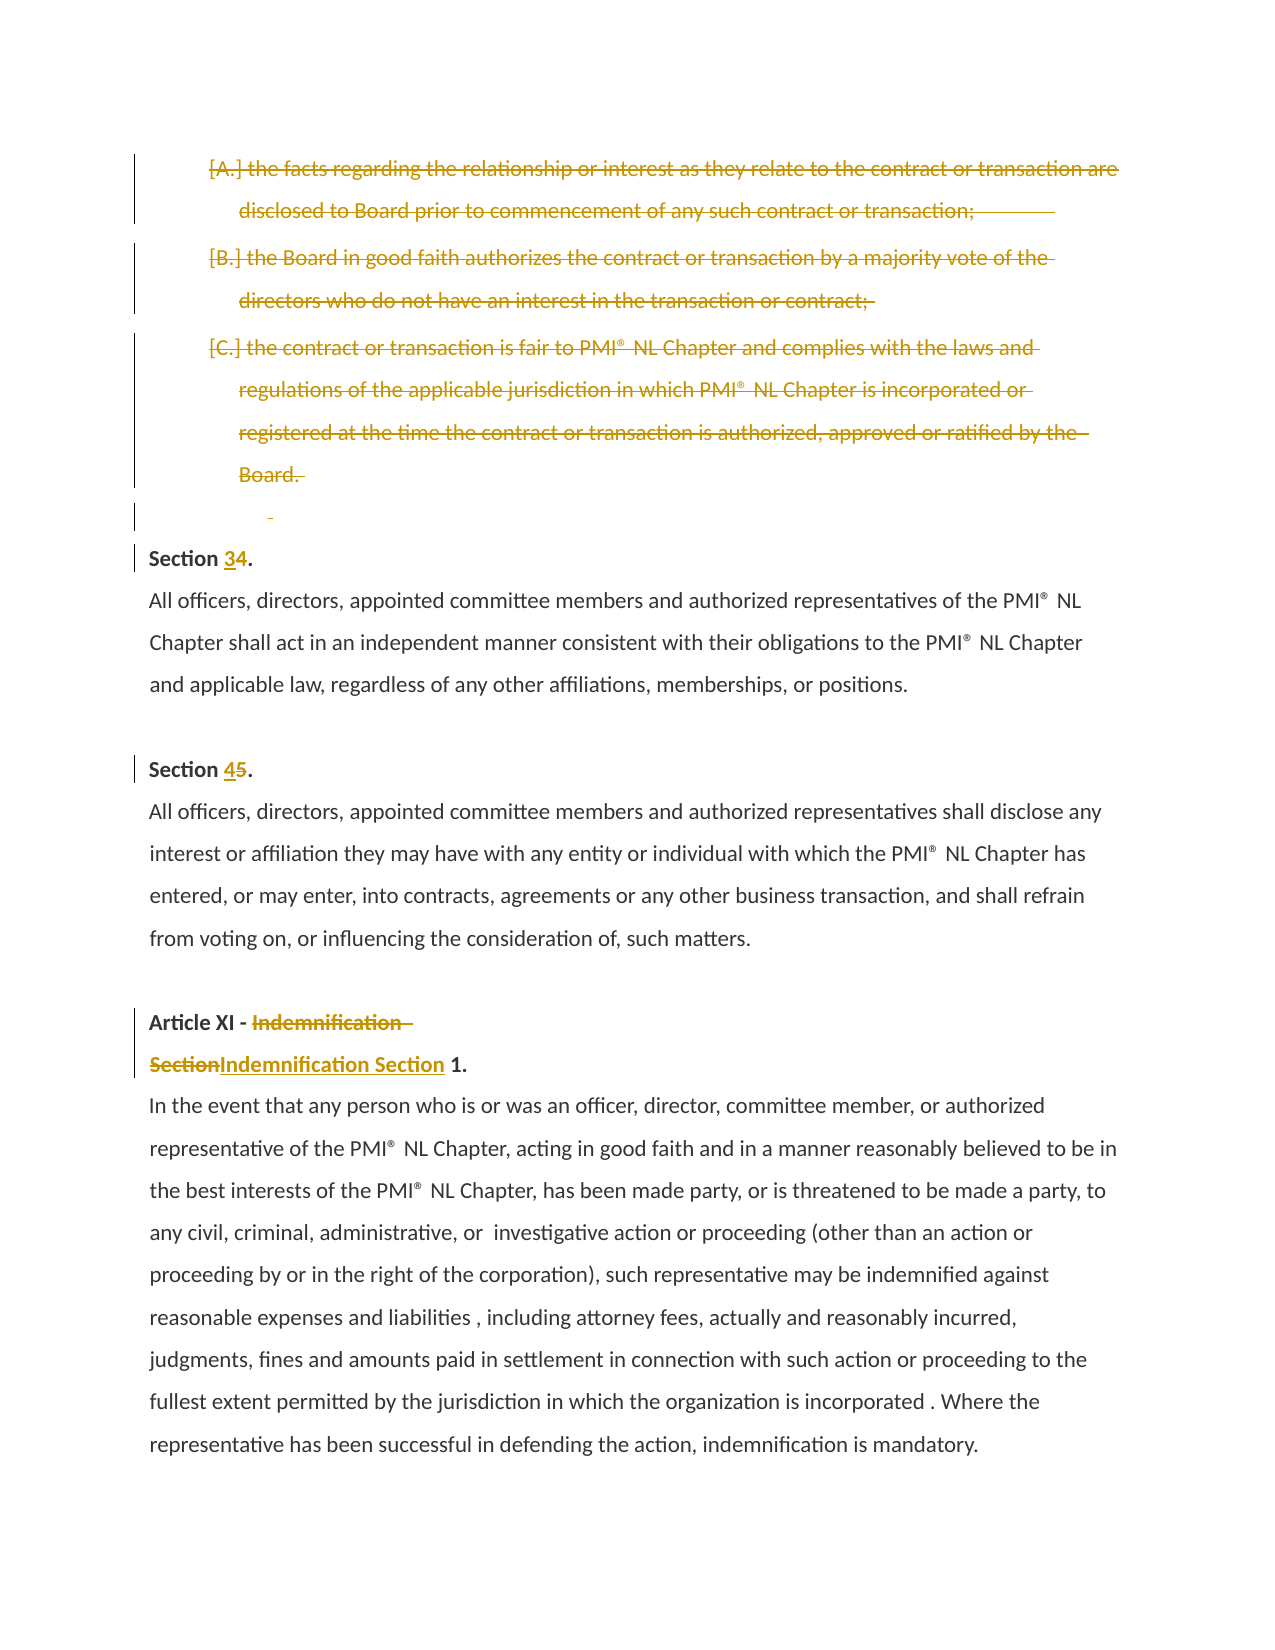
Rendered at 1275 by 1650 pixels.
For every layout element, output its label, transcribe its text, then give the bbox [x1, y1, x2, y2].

text In the event that any person who is or was an officer, director, committee member, or authorized representative of the PMI® NL Chapter, acting in good faith and in a manner reasonably believed to be in the best interests of the PMI® NL Chapter, has been made party, or is threatened to be made a party, to any civil, criminal, administrative, or investigative action or proceeding (other than an action or proceeding by or in the right of the corporation), such representative may be indemnified against reasonable expenses and liabilities , including attorney fees, actually and reasonably incurred, judgments, fines and amounts paid in settlement in connection with such action or proceeding to the fullest extent permitted by the jurisdiction in which the organization is incorporated . Where the representative has been successful in defending the action, indemnification is mandatory. [148, 1091, 1123, 1458]
text All officers, directors, appointed committee members and authorized representatives of the PMI® NL Chapter shall act in an independent manner consistent with their obligations to the PMI® NL Chapter and applicable law, regardless of any other affiliations, memberships, or positions. [148, 586, 1123, 699]
text All officers, directors, appointed committee members and authorized representatives shall disclose any interest or affiliation they may have with any entity or individual with which the PMI® NL Chapter has entered, or may enter, into contracts, agreements or any other business transaction, and shall refrain from voting on, or influencing the consideration of, such matters. [148, 797, 1123, 952]
text Article XI - 1. [148, 1008, 485, 1078]
text Section . [148, 755, 606, 783]
text Section . [148, 544, 606, 572]
